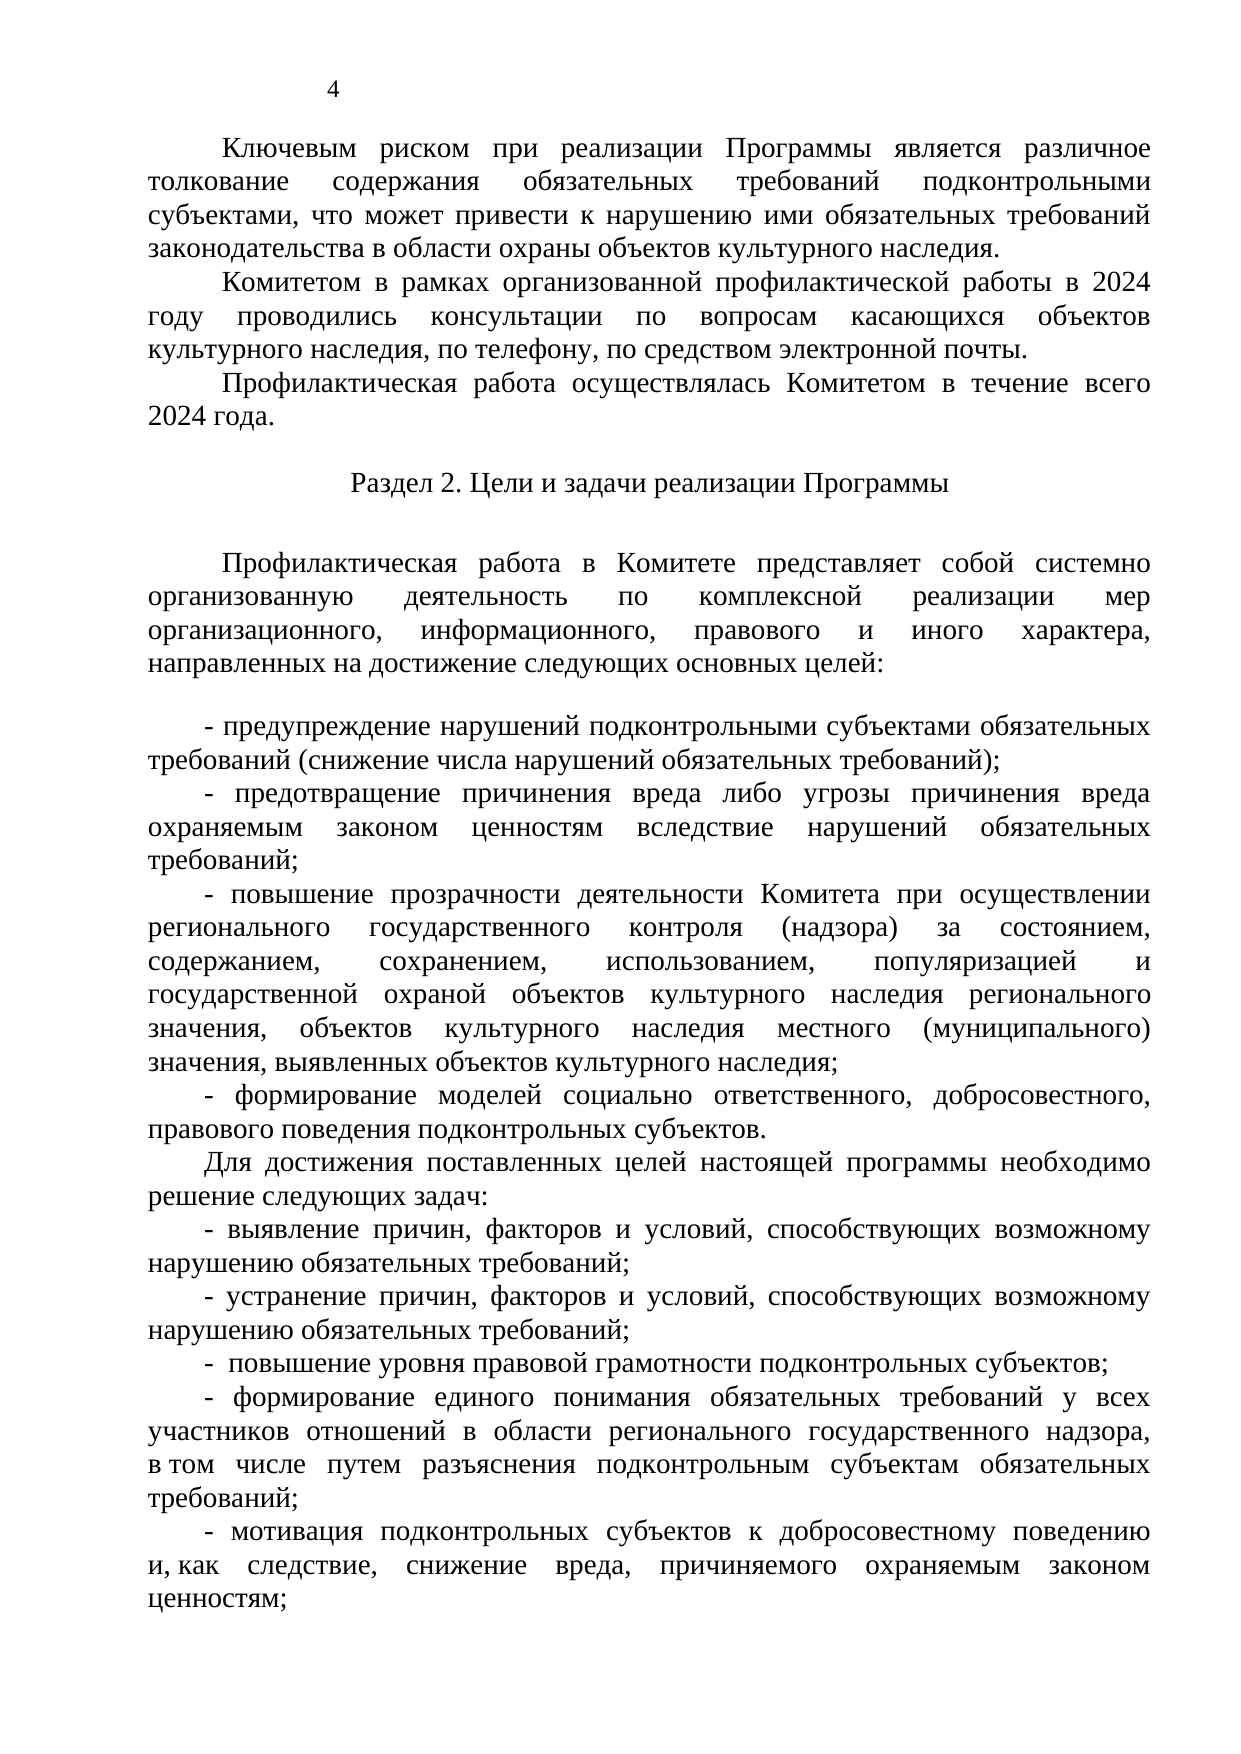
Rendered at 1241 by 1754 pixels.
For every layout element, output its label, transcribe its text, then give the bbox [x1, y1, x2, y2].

text - формирование моделей социально ответственного, добросовестного, правового поведения подконтрольных субъектов. [148, 1077, 1152, 1144]
text - устранение причин, факторов и условий, способствующих возможному нарушению обязательных требований; [148, 1278, 1152, 1346]
text - мотивация подконтрольных субъектов к добросовестному поведению и, как следствие, снижение вреда, причиняемого охраняемым законом ценностям; [148, 1513, 1152, 1614]
text Раздел 2. Цели и задачи реализации Программы [148, 465, 1152, 499]
text - формирование единого понимания обязательных требований у всех участников отношений в области регионального государственного надзора, в том числе путем разъяснения подконтрольным субъектам обязательных требований; [148, 1379, 1152, 1513]
text Профилактическая работа в Комитете представляет собой системно организованную деятельность по комплексной реализации мер организационного, информационного, правового и иного характера, направленных на достижение следующих основных целей: [148, 545, 1152, 679]
text - повышение прозрачности деятельности Комитета при осуществлении регионального государственного контроля (надзора) за состоянием, содержанием, сохранением, использованием, популяризацией и государственной охраной объектов культурного наследия регионального значения, объектов культурного наследия местного (муниципального) значения, выявленных объектов культурного наследия; [148, 876, 1152, 1077]
text - предупреждение нарушений подконтрольными субъектами обязательных требований (снижение числа нарушений обязательных требований); [148, 708, 1152, 775]
text - предотвращение причинения вреда либо угрозы причинения вреда охраняемым законом ценностям вследствие нарушений обязательных требований; [148, 775, 1152, 876]
text Комитетом в рамках организованной профилактической работы в 2024 году проводились консультации по вопросам касающихся объектов культурного наследия, по телефону, по средством электронной почты. [148, 264, 1152, 365]
text Ключевым риском при реализации Программы является различное толкование содержания обязательных требований подконтрольными субъектами, что может привести к нарушению ими обязательных требований законодательства в области охраны объектов культурного наследия. [148, 130, 1152, 264]
text Для достижения поставленных целей настоящей программы необходимо решение следующих задач: [148, 1144, 1152, 1211]
text - выявление причин, факторов и условий, способствующих возможному нарушению обязательных требований; [148, 1211, 1152, 1278]
text - повышение уровня правовой грамотности подконтрольных субъектов; [148, 1346, 1152, 1379]
text Профилактическая работа осуществлялась Комитетом в течение всего 2024 года. [148, 365, 1152, 432]
